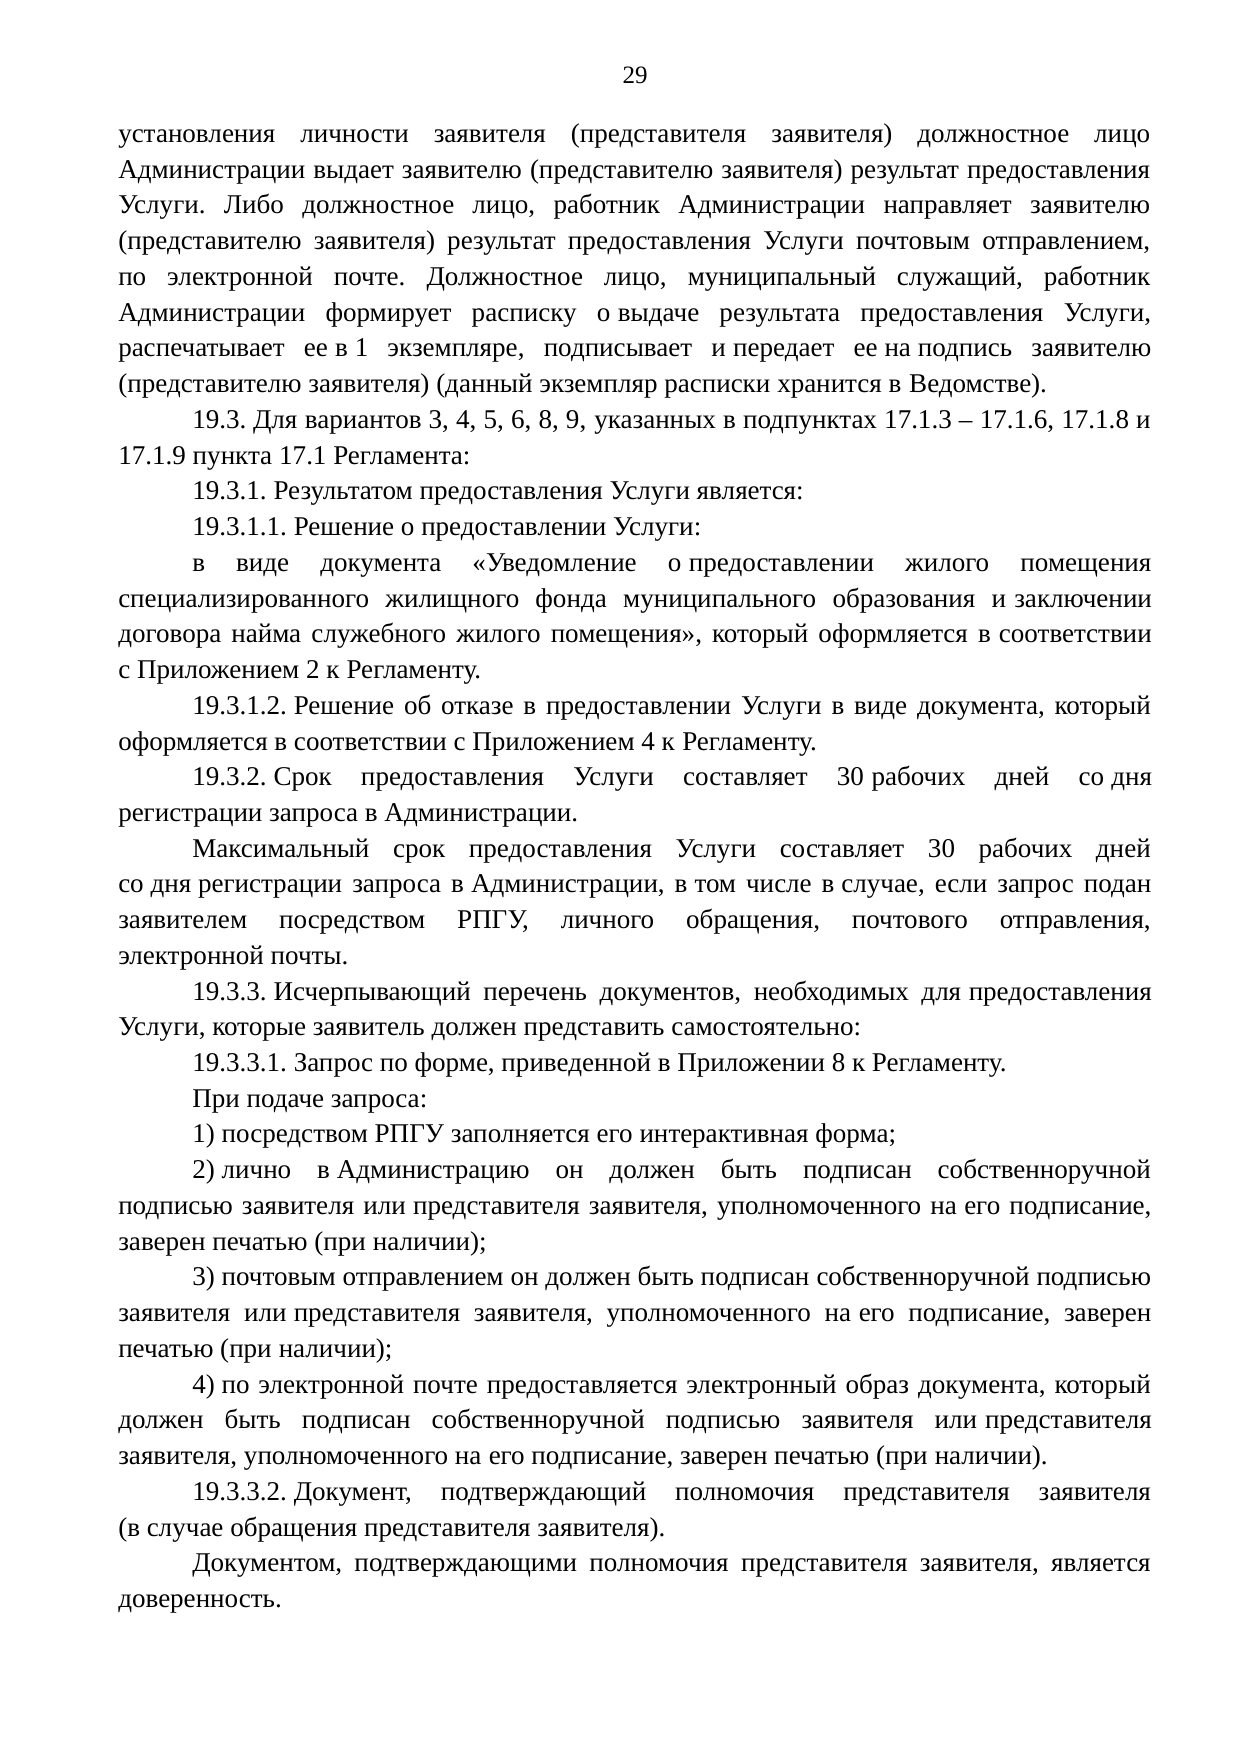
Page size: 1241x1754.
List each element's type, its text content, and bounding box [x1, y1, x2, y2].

text 3) почтовым отправлением он должен быть подписан собственноручной подписью заявителя или представителя заявителя, уполномоченного на его подписание, заверен печатью (при наличии); [118, 1261, 1152, 1363]
text 19.3.1. Результатом предоставления Услуги является: [118, 474, 1152, 506]
text 19.3.3. Исчерпывающий перечень документов, необходимых для предоставления Услуги, которые заявитель должен представить самостоятельно: [118, 975, 1152, 1042]
text 19.3.3.1. Запрос по форме, приведенной в Приложении 8 к Регламенту. [118, 1046, 1152, 1077]
text 1) посредством РПГУ заполняется его интерактивная форма; [118, 1118, 1152, 1149]
text 19.3.1.2. Решение об отказе в предоставлении Услуги в виде документа, который оформляется в соответствии с Приложением 4 к Регламенту. [118, 689, 1152, 756]
text в виде документа «Уведомление о предоставлении жилого помещения специализированного жилищного фонда муниципального образования и заключении договора найма служебного жилого помещения», который оформляется в соответствии с Приложением 2 к Регламенту. [118, 546, 1152, 684]
text Максимальный срок предоставления Услуги составляет 30 рабочих дней со дня регистрации запроса в Администрации, в том числе в случае, если запрос подан заявителем посредством РПГУ, личного обращения, почтового отправления, электронной почты. [118, 832, 1152, 970]
text 19.3.2. Срок предоставления Услуги составляет 30 рабочих дней со дня регистрации запроса в Администрации. [118, 760, 1152, 827]
text 19.3.1.1. Решение о предоставлении Услуги: [118, 510, 1152, 541]
text 2) лично в Администрацию он должен быть подписан собственноручной подписью заявителя или представителя заявителя, уполномоченного на его подписание, заверен печатью (при наличии); [118, 1153, 1152, 1256]
text 19.3.3.2. Документ, подтверждающий полномочия представителя заявителя (в случае обращения представителя заявителя). [118, 1475, 1152, 1542]
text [118, 117, 1152, 398]
text Документом, подтверждающими полномочия представителя заявителя, является доверенность. [118, 1546, 1152, 1613]
text 19.3. Для вариантов 3, 4, 5, 6, 8, 9, указанных в подпунктах 17.1.3 ‒ 17.1.6, 17.1.8 и 17.1.9 пункта 17.1 Регламента: [118, 403, 1152, 470]
text При подаче запроса: [118, 1082, 1152, 1113]
text 4) по электронной почте предоставляется электронный образ документа, который должен быть подписан собственноручной подписью заявителя или представителя заявителя, уполномоченного на его подписание, заверен печатью (при наличии). [118, 1368, 1152, 1470]
